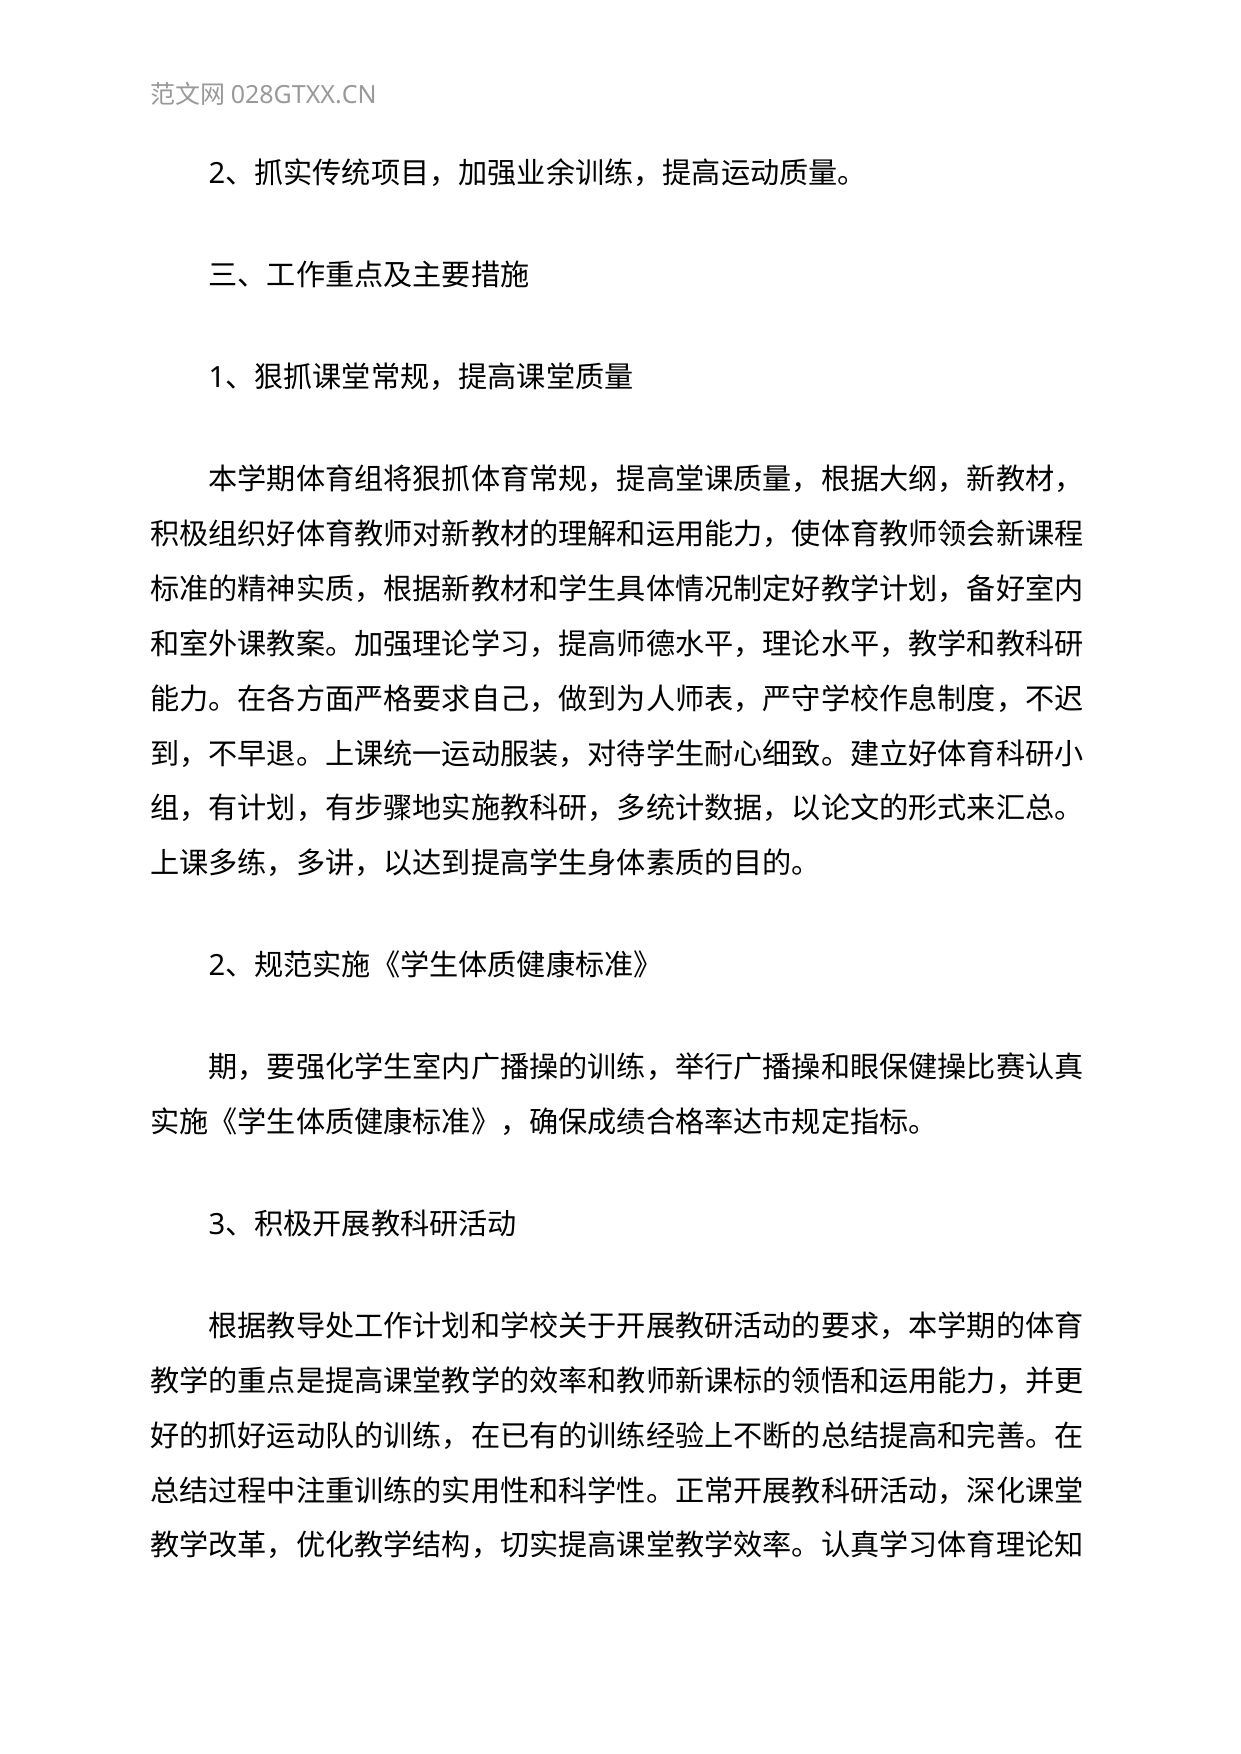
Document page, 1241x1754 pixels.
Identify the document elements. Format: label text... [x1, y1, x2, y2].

text 2、抓实传统项目，加强业余训练，提高运动质量。 [150, 150, 1090, 192]
text 2、规范实施《学生体质健康标准》 [150, 942, 1090, 984]
text 三、工作重点及主要措施 [150, 252, 1090, 294]
text 1、狠抓课堂常规，提高课堂质量 [150, 354, 1090, 396]
text 期，要强化学生室内广播操的训练，举行广播操和眼保健操比赛认真实施《学生体质健康标准》，确保成绩合格率达市规定指标。 [150, 1044, 1090, 1141]
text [150, 1302, 1090, 1564]
text 3、积极开展教科研活动 [150, 1200, 1090, 1243]
text 本学期体育组将狠抓体育常规，提高堂课质量，根据大纲，新教材，积极组织好体育教师对新教材的理解和运用能力，使体育教师领会新课程标准的精神实质，根据新教材和学生具体情况制定好教学计划，备好室内和室外课教案。加强理论学习，提高师德水平，理论水平，教学和教科研能力。在各方面严格要求自己，做到为人师表，严守学校作息制度，不迟到，不早退。上课统一运动服装，对待学生耐心细致。建立好体育科研小组，有计划，有步骤地实施教科研，多统计数据，以论文的形式来汇总。上课多练，多讲，以达到提高学生身体素质的目的。 [150, 456, 1090, 882]
